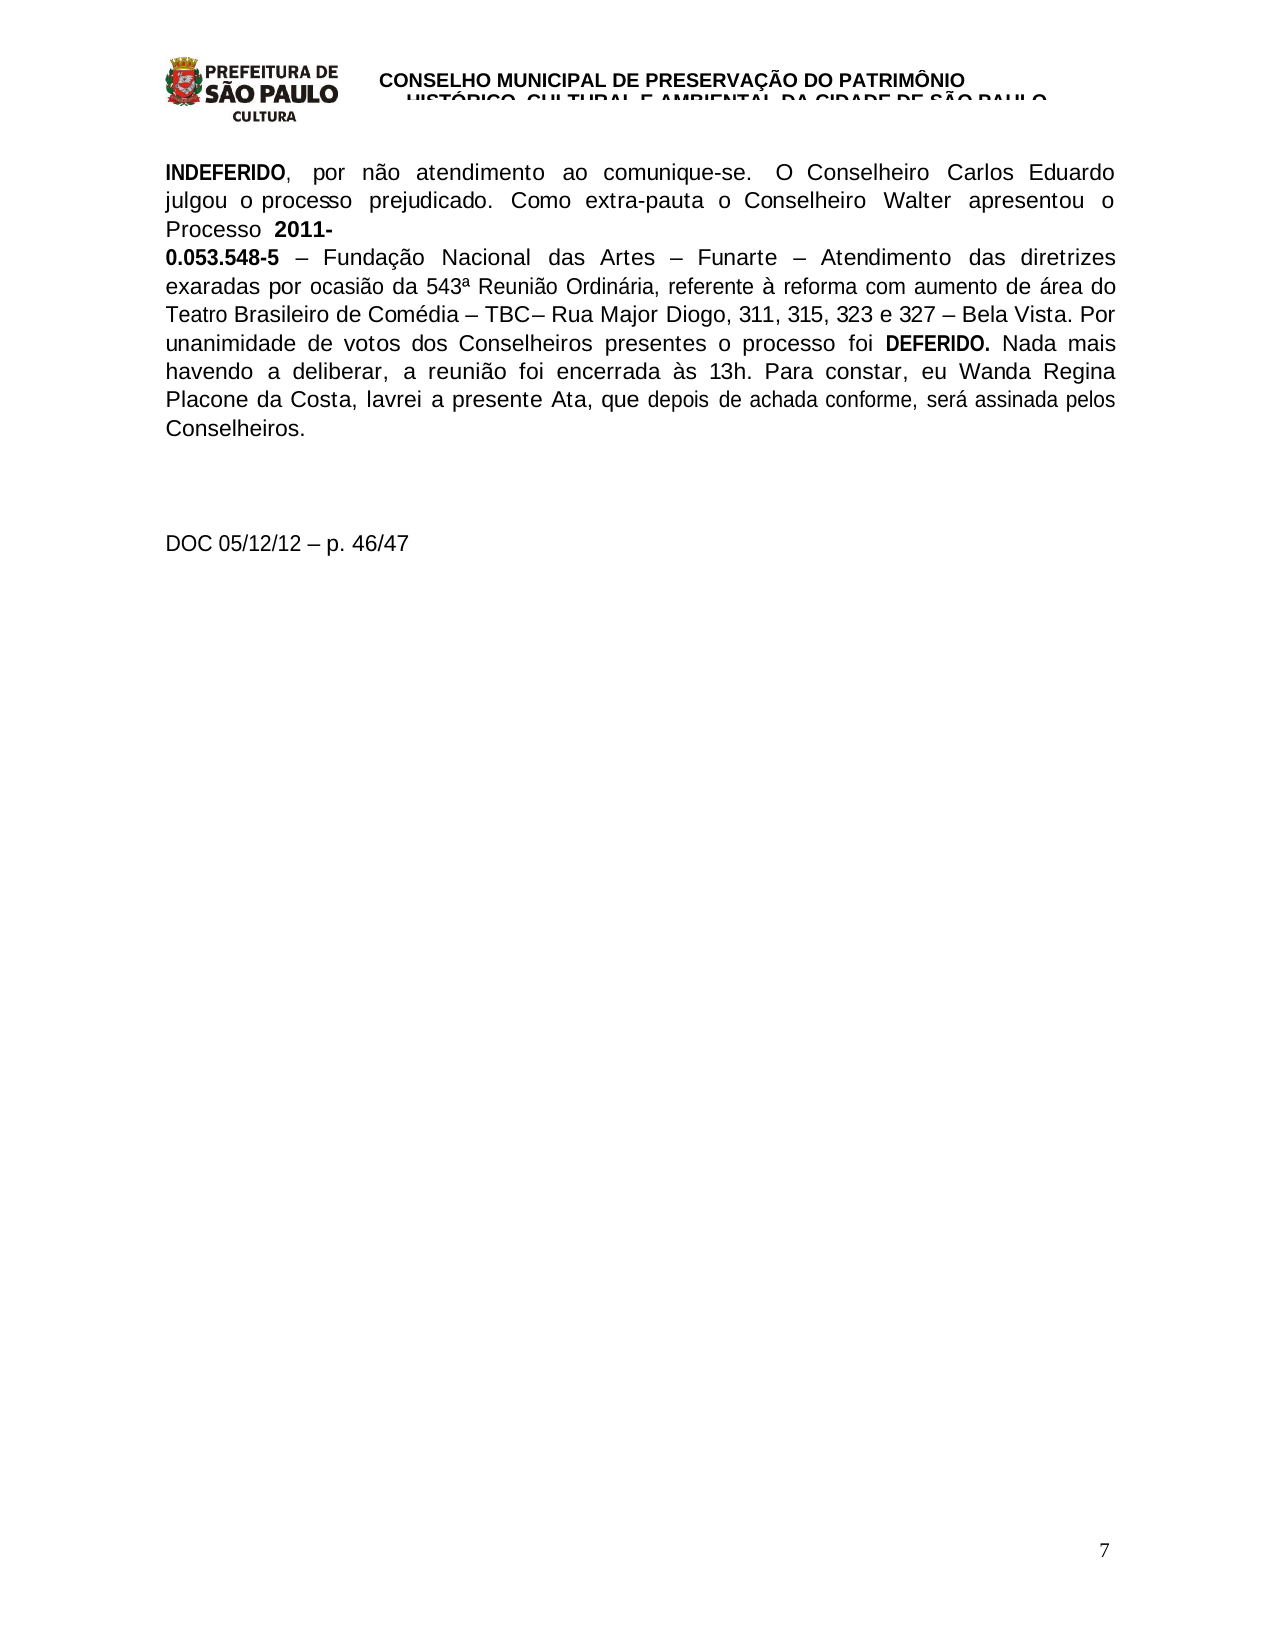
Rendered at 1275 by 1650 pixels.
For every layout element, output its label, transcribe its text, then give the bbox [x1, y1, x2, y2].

text 0.053.548-5 – Fundação Nacional das Artes – Funarte – Atendimento das diretrizes exaradas por ocasião da 543ª Reunião Ordinária, referente à reforma com aumento de área do Teatro Brasileiro de Comédia – TBC– Rua Major Diogo, 311, 315, 323 e 327 – Bela Vista. Por unanimidade de votos dos Conselheiros presentes o processo foi DEFERIDO. Nada mais havendo a deliberar, a reunião foi encerrada às 13h. Para constar, eu Wanda Regina Placone da Costa, lavrei a presente Ata, que depois de achada conforme, será assinada pelos Conselheiros. [165, 244, 1117, 441]
text DOC 05/12/12 – p. 46/47 [165, 529, 409, 556]
picture [165, 57, 338, 122]
text INDEFERIDO, por não atendimento ao comunique-se. O Conselheiro Carlos Eduardo julgou o processo prejudicado. Como extra-pauta o Conselheiro Walter apresentou o Processo 2011- [165, 159, 1115, 242]
